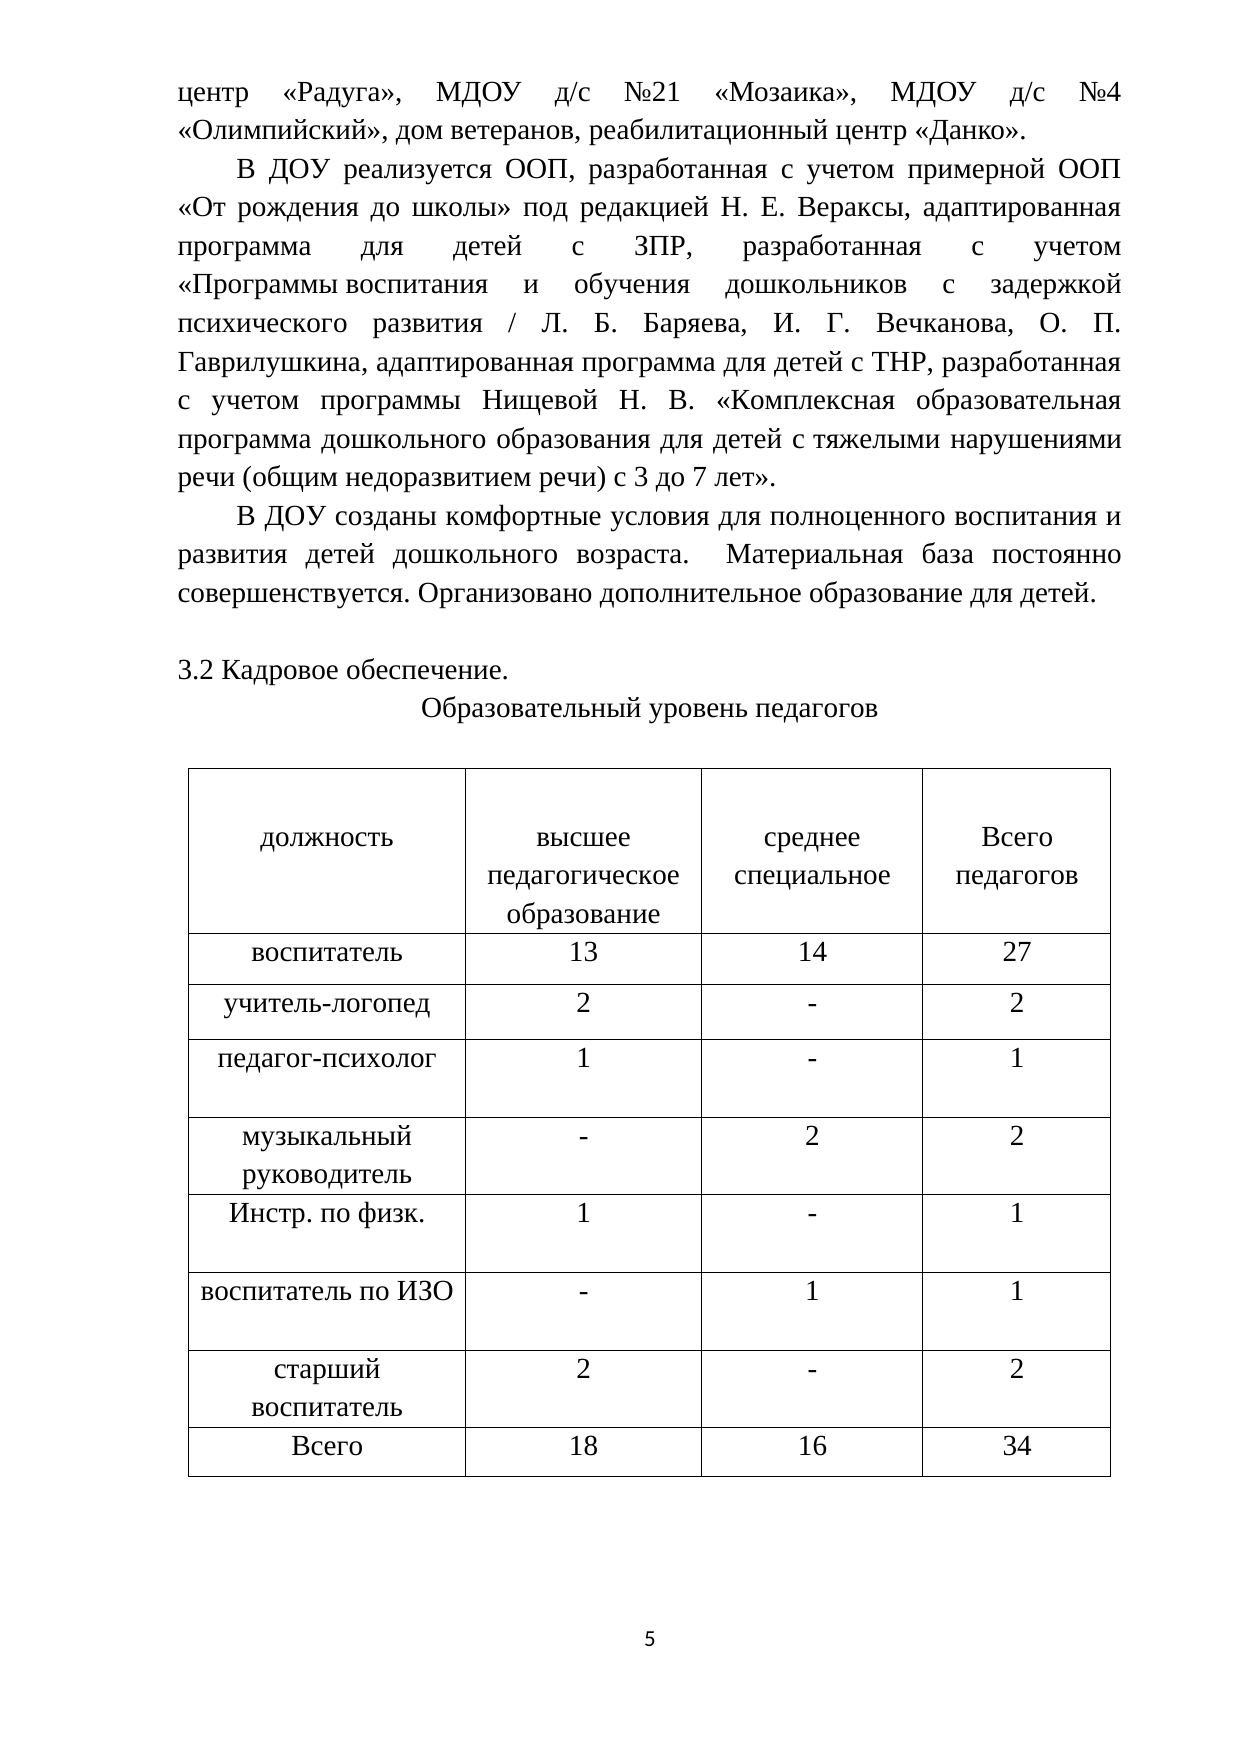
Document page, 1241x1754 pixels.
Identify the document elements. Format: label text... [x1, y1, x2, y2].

table_cell музыкальный руководитель [189, 1118, 465, 1194]
table_cell 2 [923, 1351, 1110, 1427]
table_cell 1 [923, 1040, 1110, 1117]
list В ДОУ созданы комфортные условия для полноценного воспитания и развития детей дошкольного возраста. Материальная база постоянно совершенствуется. Организовано дополнительное образование для детей. [177, 498, 1122, 608]
table_cell 2 [923, 985, 1110, 1039]
table_cell 13 [466, 934, 701, 984]
table_header среднее специальное [702, 769, 922, 933]
table_cell - [466, 1118, 701, 1194]
table_cell - [702, 1040, 922, 1117]
table_cell 14 [702, 934, 922, 984]
table_cell 1 [466, 1040, 701, 1117]
table_cell Всего [189, 1428, 465, 1476]
table_cell - [466, 1273, 701, 1350]
table_cell 27 [923, 934, 1110, 984]
table_cell 1 [702, 1273, 922, 1350]
table_cell 18 [466, 1428, 701, 1476]
text Образовательный уровень педагогов [177, 691, 1122, 724]
table_cell воспитатель по ИЗО [189, 1273, 465, 1350]
table_header Всего педагогов [923, 769, 1110, 933]
table_cell 2 [923, 1118, 1110, 1194]
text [177, 74, 1122, 146]
table_cell 1 [923, 1273, 1110, 1350]
table_cell - [702, 985, 922, 1039]
table_cell 16 [702, 1428, 922, 1476]
table_cell 2 [466, 985, 701, 1039]
table_cell - [702, 1195, 922, 1272]
table_header высшее педагогическое образование [466, 769, 701, 933]
table_cell учитель-логопед [189, 985, 465, 1039]
table_cell 2 [702, 1118, 922, 1194]
list В ДОУ реализуется ООП, разработанная с учетом примерной ООП «От рождения до школы» под редакцией Н. Е. Вераксы, адаптированная программа для детей с ЗПР, разработанная с учетом «Программы воспитания и обучения дошкольников с задержкой психического развития / Л. Б. Баряева, И. Г. Вечканова, О. П. Гаврилушкина, адаптированная программа для детей с ТНР, разработанная с учетом программы Нищевой Н. В. «Комплексная образовательная программа дошкольного образования для детей с тяжелыми нарушениями речи (общим недоразвитием речи) с 3 до 7 лет». [177, 151, 1122, 493]
table_cell 1 [923, 1195, 1110, 1272]
table_cell Инстр. по физк. [189, 1195, 465, 1272]
table_cell педагог-психолог [189, 1040, 465, 1117]
text 3.2 Кадровое обеспечение. [177, 652, 1122, 686]
table_cell 2 [466, 1351, 701, 1427]
table_cell 34 [923, 1428, 1110, 1476]
table_cell 1 [466, 1195, 701, 1272]
table_cell - [702, 1351, 922, 1427]
table_cell старший воспитатель [189, 1351, 465, 1427]
table_header должность [189, 769, 465, 933]
table_cell воспитатель [189, 934, 465, 984]
